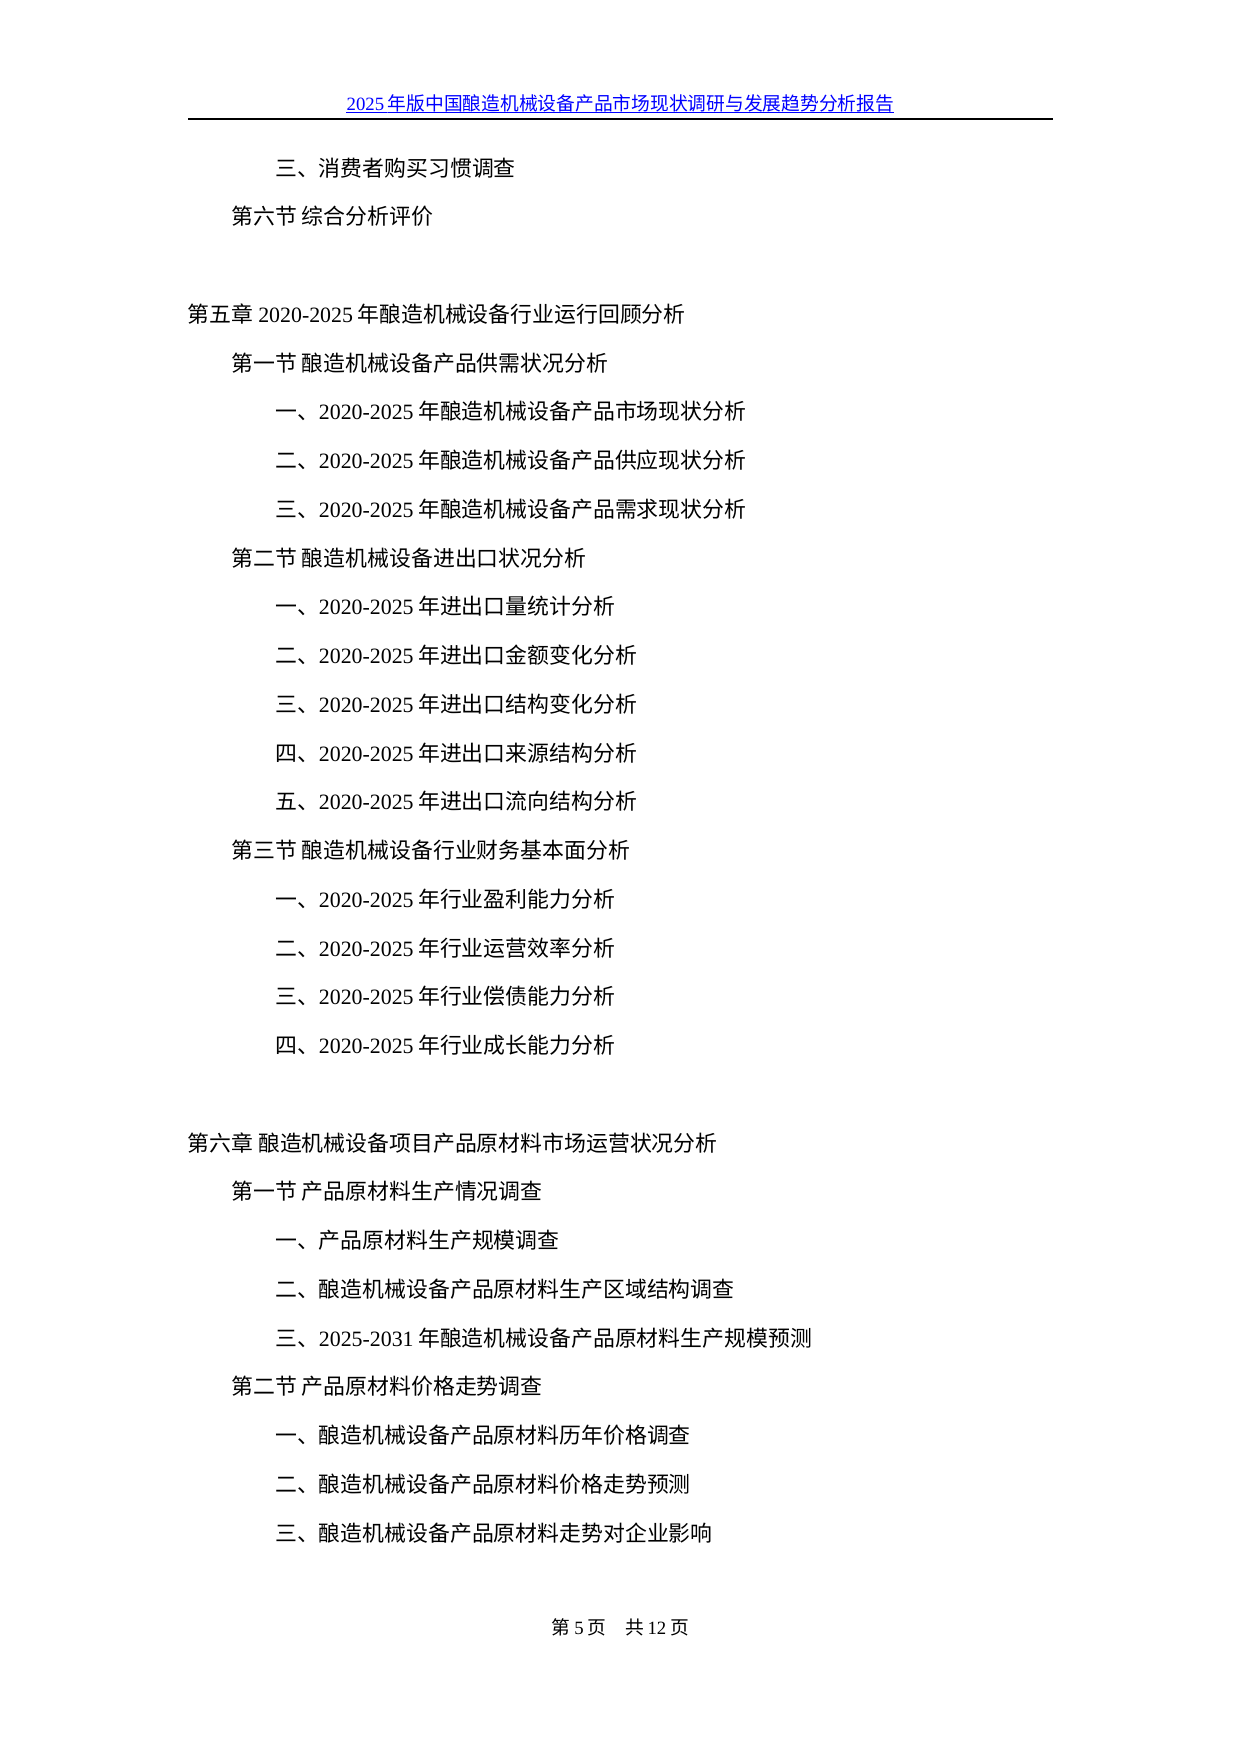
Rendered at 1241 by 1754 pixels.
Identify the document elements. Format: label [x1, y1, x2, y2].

text [187, 150, 1053, 1548]
